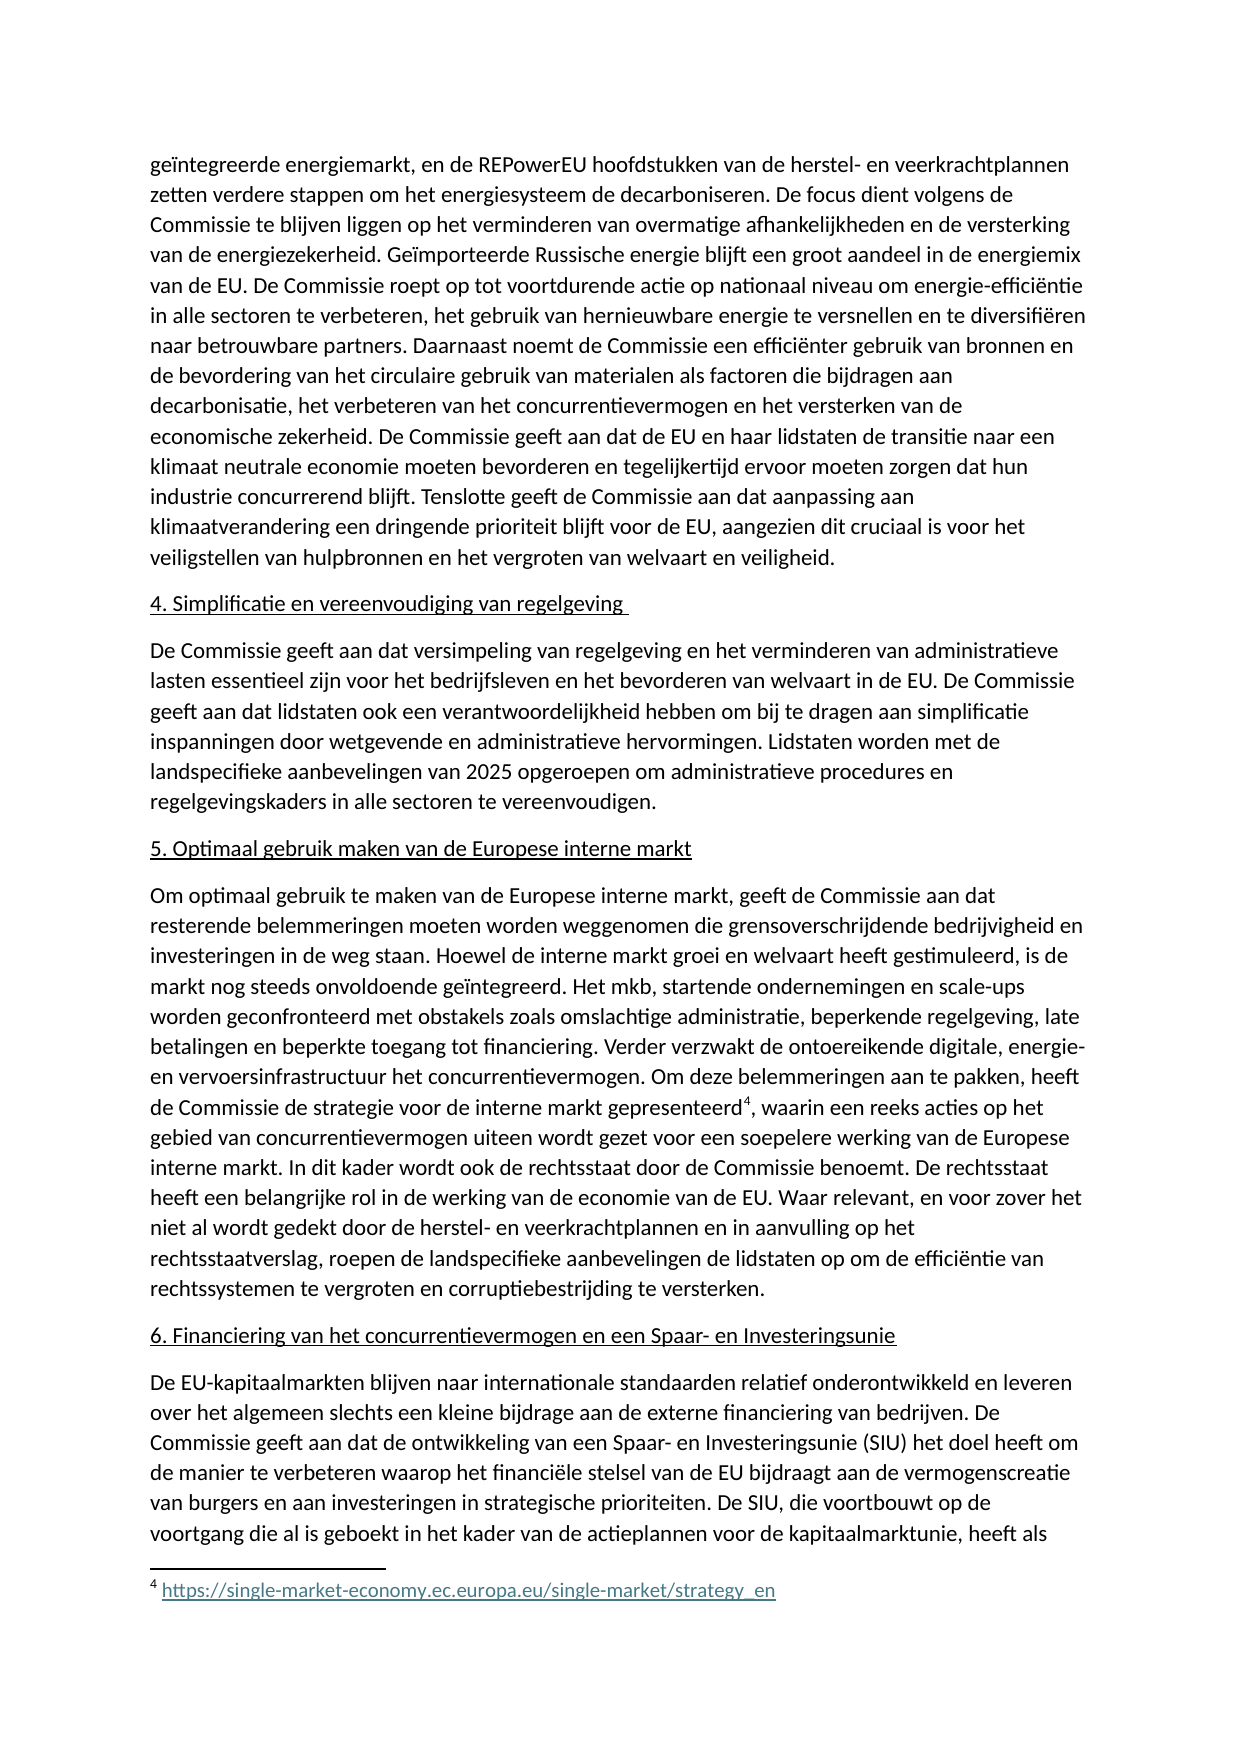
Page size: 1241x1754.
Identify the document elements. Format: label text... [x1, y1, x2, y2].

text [150, 150, 1090, 571]
text Om optimaal gebruik te maken van de Europese interne markt, geeft de Commissie aan dat resterende belemmeringen moeten worden weggenomen die grensoverschrijdende bedrijvigheid en investeringen in de weg staan. Hoewel de interne markt groei en welvaart heeft gestimuleerd, is de markt nog steeds onvoldoende geïntegreerd. Het mkb, startende ondernemingen en scale-ups worden geconfronteerd met obstakels zoals omslachtige administratie, beperkende regelgeving, late betalingen en beperkte toegang tot financiering. Verder verzwakt de ontoereikende digitale, energie- en vervoersinfrastructuur het concurrentievermogen. Om deze belemmeringen aan te pakken, heeft de Commissie de strategie voor de interne markt gepresenteerd, waarin een reeks acties op het gebied van concurrentievermogen uiteen wordt gezet voor een soepelere werking van de Europese interne markt. In dit kader wordt ook de rechtsstaat door de Commissie benoemt. De rechtsstaat heeft een belangrijke rol in de werking van de economie van de EU. Waar relevant, en voor zover het niet al wordt gedekt door de herstel- en veerkrachtplannen en in aanvulling op het rechtsstaatverslag, roepen de landspecifieke aanbevelingen de lidstaten op om de efficiëntie van rechtssystemen te vergroten en corruptiebestrijding te versterken. [150, 881, 1090, 1302]
text De Commissie geeft aan dat versimpeling van regelgeving en het verminderen van administratieve lasten essentieel zijn voor het bedrijfsleven en het bevorderen van welvaart in de EU. De Commissie geeft aan dat lidstaten ook een verantwoordelijkheid hebben om bij te dragen aan simplificatie inspanningen door wetgevende en administratieve hervormingen. Lidstaten worden met de landspecifieke aanbevelingen van 2025 opgeroepen om administratieve procedures en regelgevingskaders in alle sectoren te vereenvoudigen. [150, 636, 1090, 816]
text 6. Financiering van het concurrentievermogen en een Spaar- en Investeringsunie [150, 1321, 1090, 1349]
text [150, 1368, 1090, 1547]
text 4. Simplificatie en vereenvoudiging van regelgeving [150, 589, 1090, 618]
text 5. Optimaal gebruik maken van de Europese interne markt [150, 834, 1090, 862]
